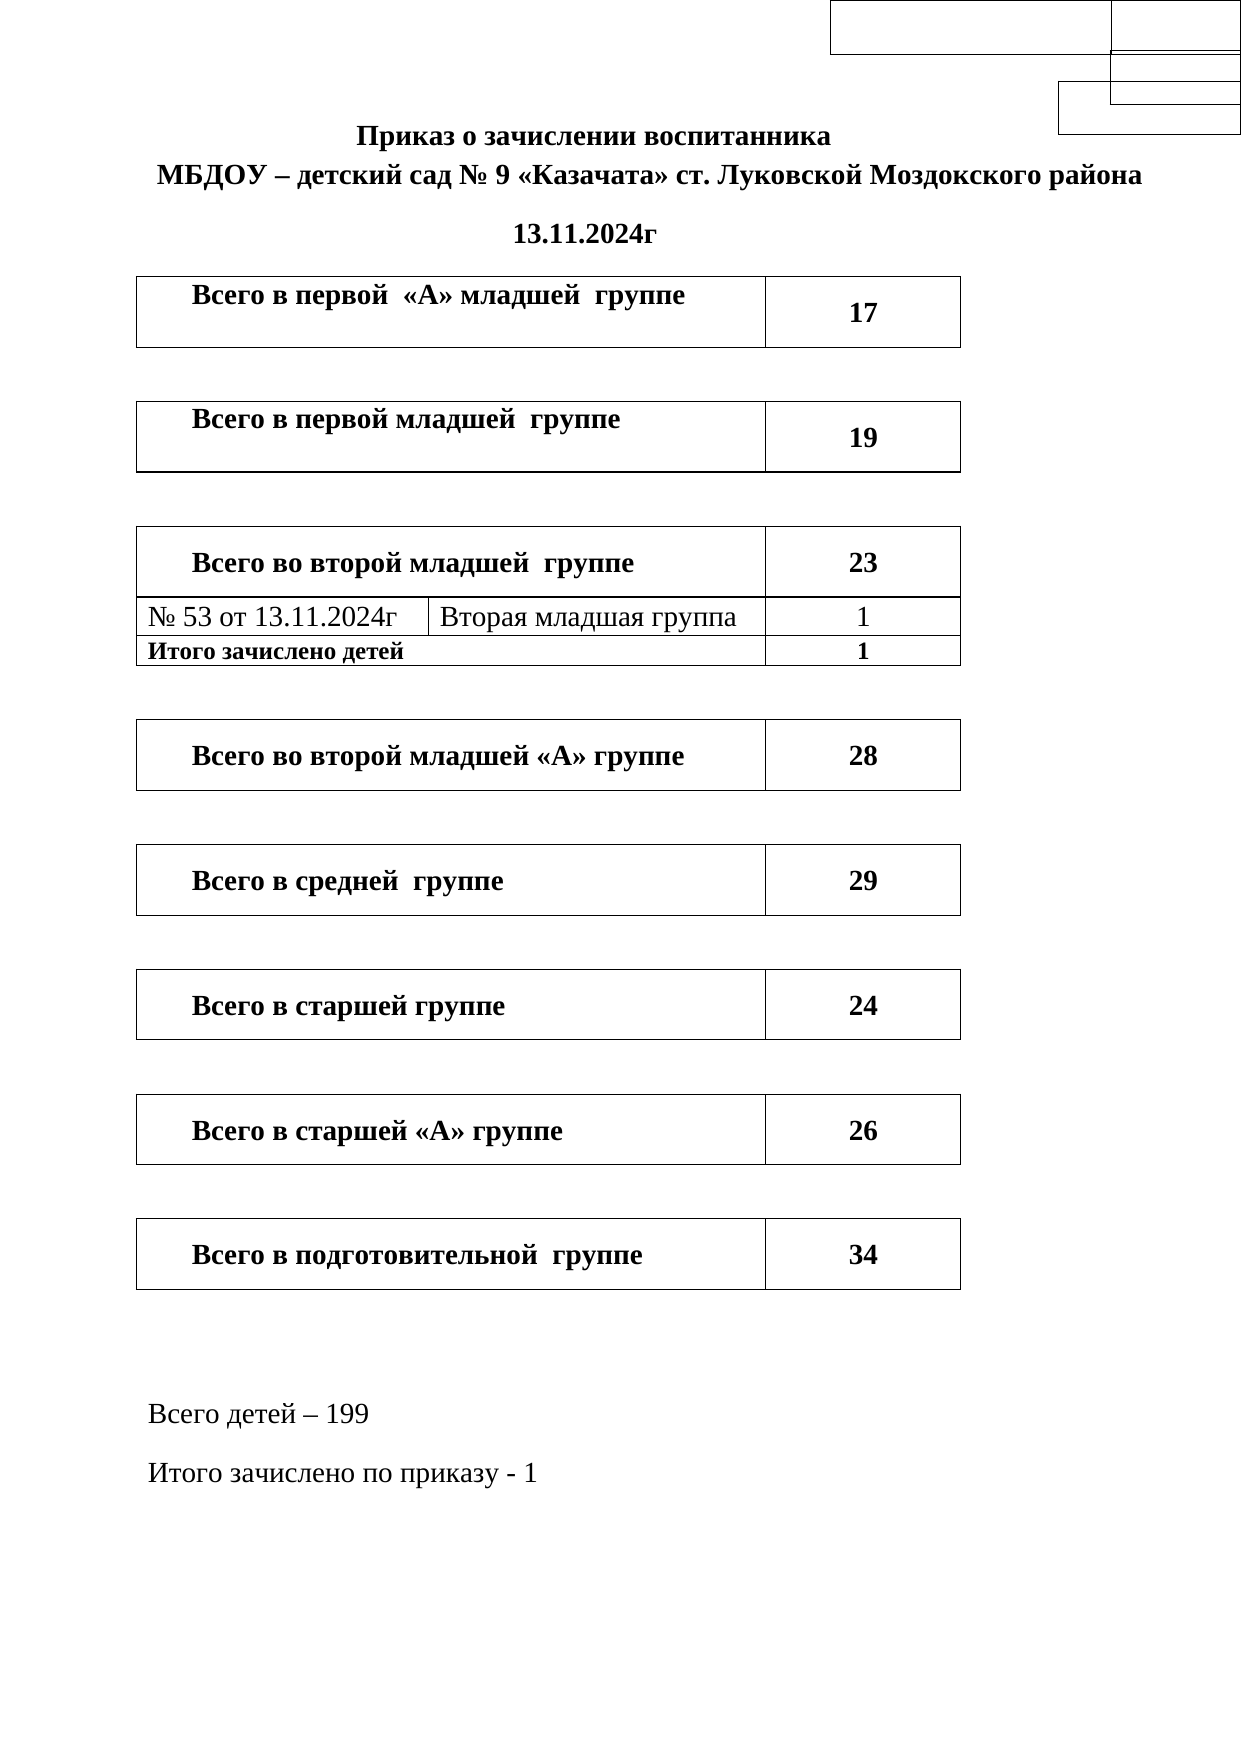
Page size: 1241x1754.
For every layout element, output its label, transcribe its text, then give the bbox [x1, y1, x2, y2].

table_header 29 [766, 845, 960, 914]
table_header Всего в старшей «А» группе [137, 1095, 765, 1164]
table_header 34 [766, 1219, 960, 1289]
table_header 19 [766, 402, 960, 471]
table_header [831, 1, 1111, 54]
table_header Всего в первой «А» младшей группе [137, 277, 765, 347]
table_header Всего в первой младшей группе [137, 402, 765, 471]
table_header [1112, 1, 1240, 50]
table_cell 1 [766, 598, 960, 635]
table_cell Итого зачислено детей [137, 636, 765, 665]
table_cell № 53 от 13.11.2024г [137, 598, 428, 635]
table_header Всего во второй младшей «А» группе [137, 720, 765, 789]
table_header Всего в старшей группе [137, 970, 765, 1039]
text Приказ о зачислении воспитанника МБДОУ – детский сад № 9 «Казачата» ст. Луковской Моздокского района [148, 118, 1152, 191]
table_cell Вторая младшая группа [429, 598, 765, 635]
table_header 23 [766, 527, 960, 596]
table_header 24 [766, 970, 960, 1039]
table_header 17 [766, 277, 960, 347]
text 13.11.2024г [148, 216, 1152, 250]
table_header 28 [766, 720, 960, 789]
table_header Всего в подготовительной группе [137, 1219, 765, 1289]
table_header [1059, 82, 1240, 134]
table_header 26 [766, 1095, 960, 1164]
text Итого зачислено по приказу - 1 [148, 1456, 1152, 1489]
table_header [1111, 51, 1240, 104]
table_cell 1 [766, 636, 960, 665]
table_header Всего во второй младшей группе [137, 527, 765, 596]
table_header Всего в средней группе [137, 845, 765, 914]
text Всего детей – 199 [148, 1396, 1152, 1430]
